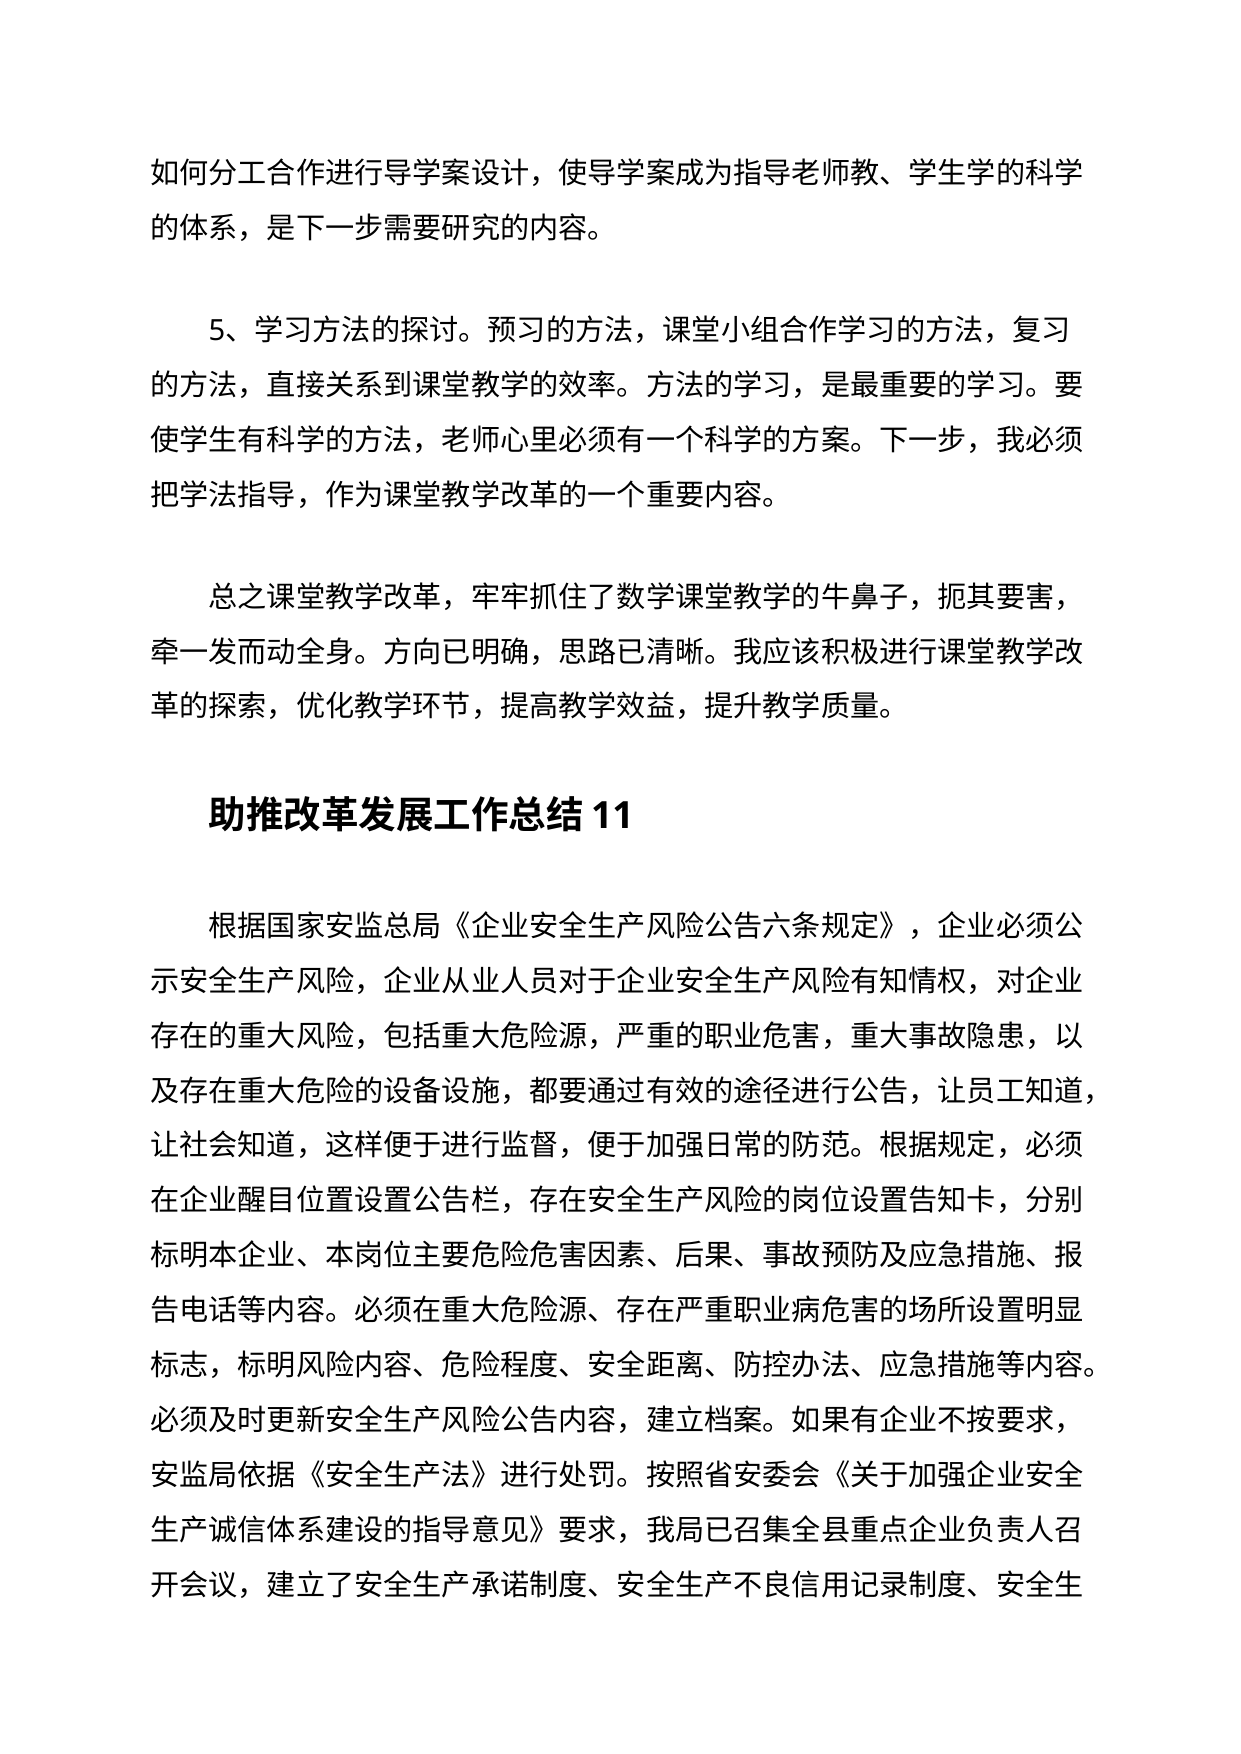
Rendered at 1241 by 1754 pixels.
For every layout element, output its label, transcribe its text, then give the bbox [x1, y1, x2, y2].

text 5、学习方法的探讨。预习的方法，课堂小组合作学习的方法，复习的方法，直接关系到课堂教学的效率。方法的学习，是最重要的学习。要使学生有科学的方法，老师心里必须有一个科学的方案。下一步，我必须把学法指导，作为课堂教学改革的一个重要内容。 [150, 307, 1090, 514]
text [150, 150, 1090, 247]
text 助推改革发展工作总结11 [150, 785, 1090, 839]
text 总之课堂教学改革，牢牢抓住了数学课堂教学的牛鼻子，扼其要害，牵一发而动全身。方向已明确，思路已清晰。我应该积极进行课堂教学改革的探索，优化教学环节，提高教学效益，提升教学质量。 [150, 573, 1090, 725]
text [150, 902, 1090, 1603]
